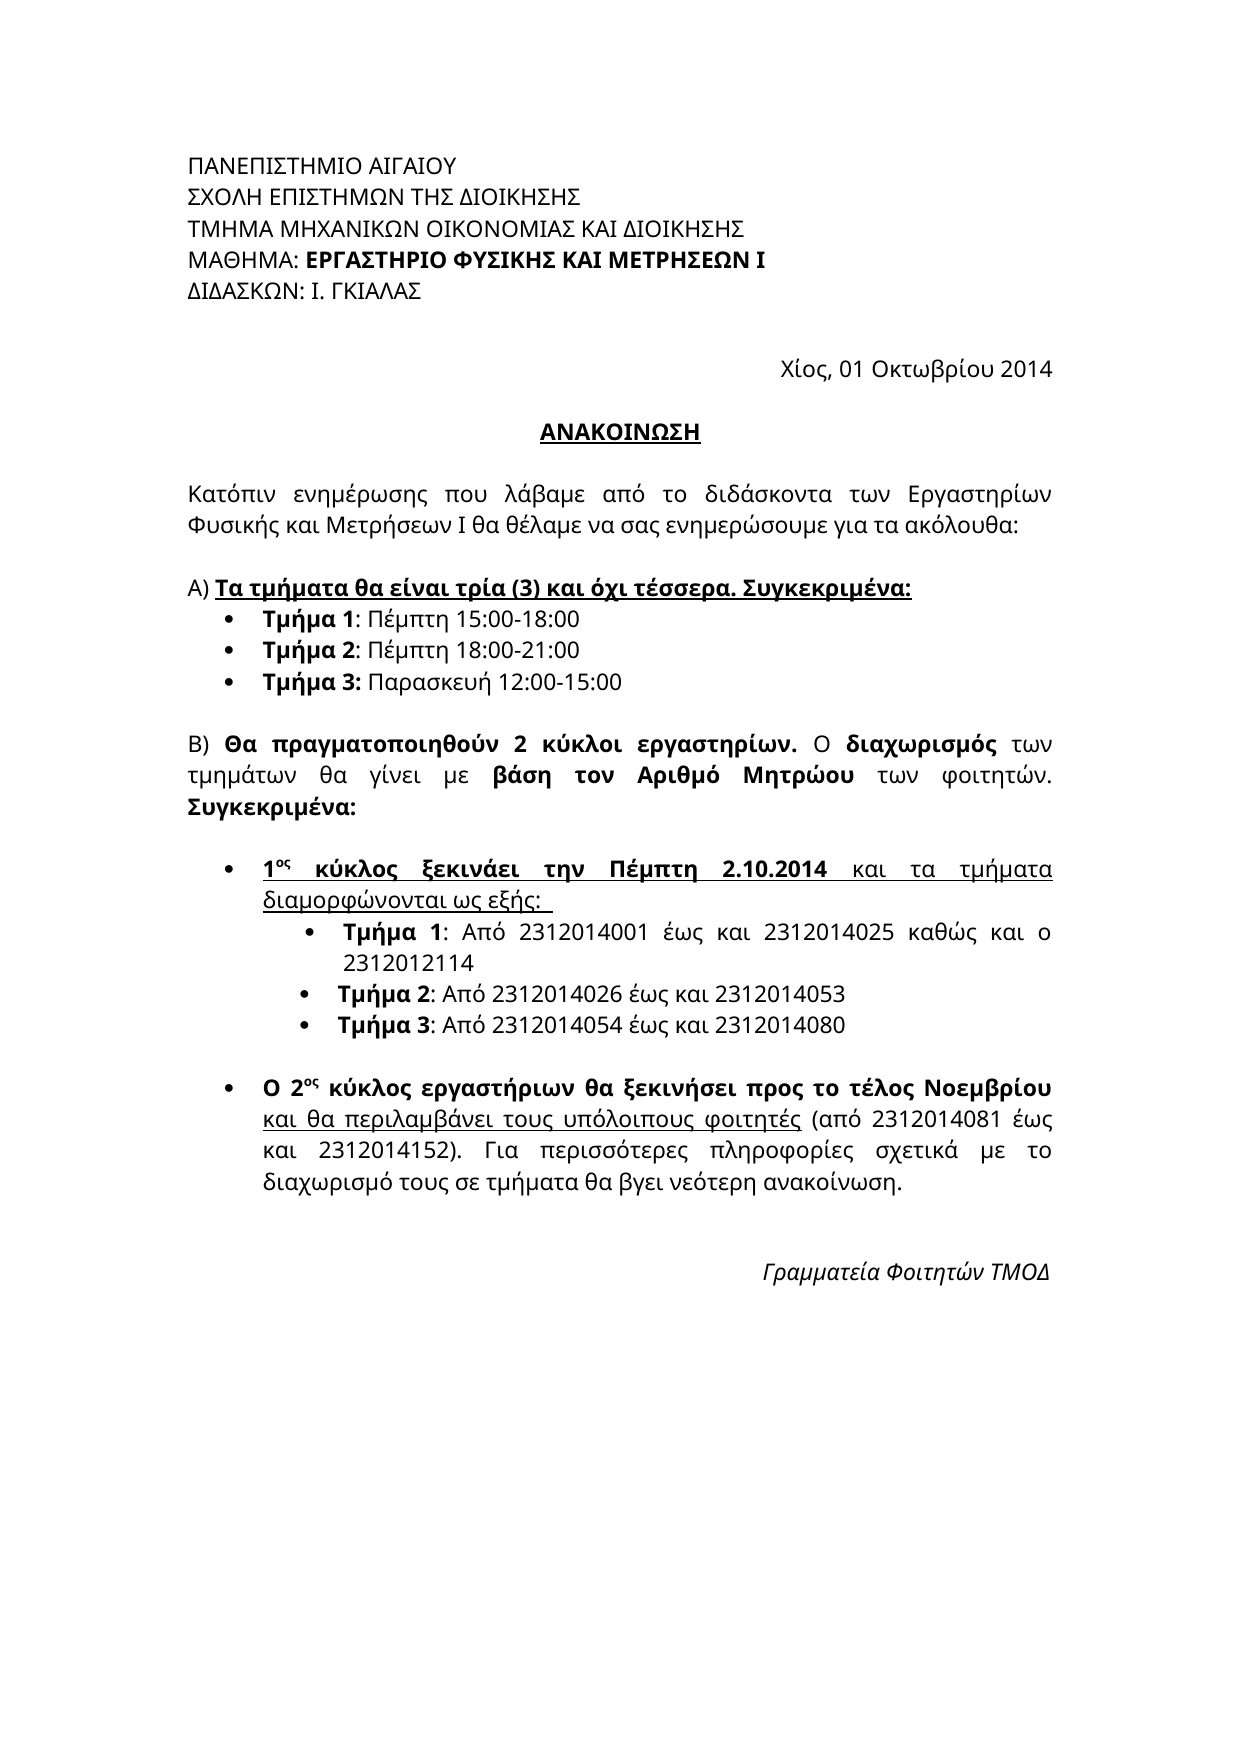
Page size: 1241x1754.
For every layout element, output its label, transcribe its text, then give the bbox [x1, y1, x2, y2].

list Τμήμα 1: Από 2312014001 έως και 2312014025 καθώς και ο 2312012114 [306, 916, 1053, 978]
list Τμήμα 3: Παρασκευή 12:00-15:00 [225, 666, 1053, 697]
subtitle ΠΑΝΕΠΙΣΤΗΜΙΟ ΑΙΓΑΙΟΥ [187, 150, 1053, 181]
text ΑΝΑΚΟΙΝΩΣΗ [187, 416, 1053, 447]
list Τμήμα 2: Από 2312014026 έως και 2312014053 [300, 978, 1053, 1009]
subtitle ΣΧΟΛΗ ΕΠΙΣΤΗΜΩΝ ΤΗΣ ΔΙΟΙΚΗΣΗΣ [187, 181, 1053, 212]
list Τμήμα 2: Πέμπτη 18:00-21:00 [225, 634, 1053, 666]
list Τμήμα 1: Πέμπτη 15:00-18:00 [225, 603, 1053, 634]
list Τμήμα 3: Από 2312014054 έως και 2312014080 [300, 1009, 1053, 1041]
list Ο 2ος κύκλος εργαστήριων θα ξεκινήσει προς το τέλος Νοεμβρίου και θα περιλαμβάνει τους υπόλοιπους φοιτητές (από 2312014081 έως και 2312014152). Για περισσότερες πληροφορίες σχετικά με το διαχωρισμό τους σε τμήματα θα βγει νεότερη ανακοίνωση. [225, 1072, 1053, 1197]
text Γραμματεία Φοιτητών ΤΜΟΔ [187, 1256, 1053, 1287]
text ΔΙΔΑΣΚΩΝ: Ι. ΓΚΙΑΛΑΣ [187, 275, 1053, 306]
text Β) Θα πραγματοποιηθούν 2 κύκλοι εργαστηρίων. Ο διαχωρισμός των τμημάτων θα γίνει με βάση τον Αριθμό Μητρώου των φοιτητών. Συγκεκριμένα: [187, 728, 1053, 822]
text Κατόπιν ενημέρωσης που λάβαμε από το διδάσκοντα των Εργαστηρίων Φυσικής και Μετρήσεων Ι θα θέλαμε να σας ενημερώσουμε για τα ακόλουθα: [187, 478, 1053, 541]
text Χίος, 01 Οκτωβρίου 2014 [187, 353, 1053, 384]
text ΤΜΗΜΑ ΜΗΧΑΝΙΚΩΝ ΟΙΚΟΝΟΜΙΑΣ ΚΑΙ ΔΙΟΙΚΗΣΗΣ [187, 212, 1053, 244]
text ΜΑΘΗΜΑ: ΕΡΓΑΣΤΗΡΙΟ ΦΥΣΙΚΗΣ ΚΑΙ ΜΕΤΡΗΣΕΩΝ Ι [187, 244, 1053, 275]
list 1ος κύκλος ξεκινάει την Πέμπτη 2.10.2014 και τα τμήματα διαμορφώνονται ως εξής: [225, 853, 1053, 916]
text Α) Τα τμήματα θα είναι τρία (3) και όχι τέσσερα. Συγκεκριμένα: [187, 572, 1053, 603]
